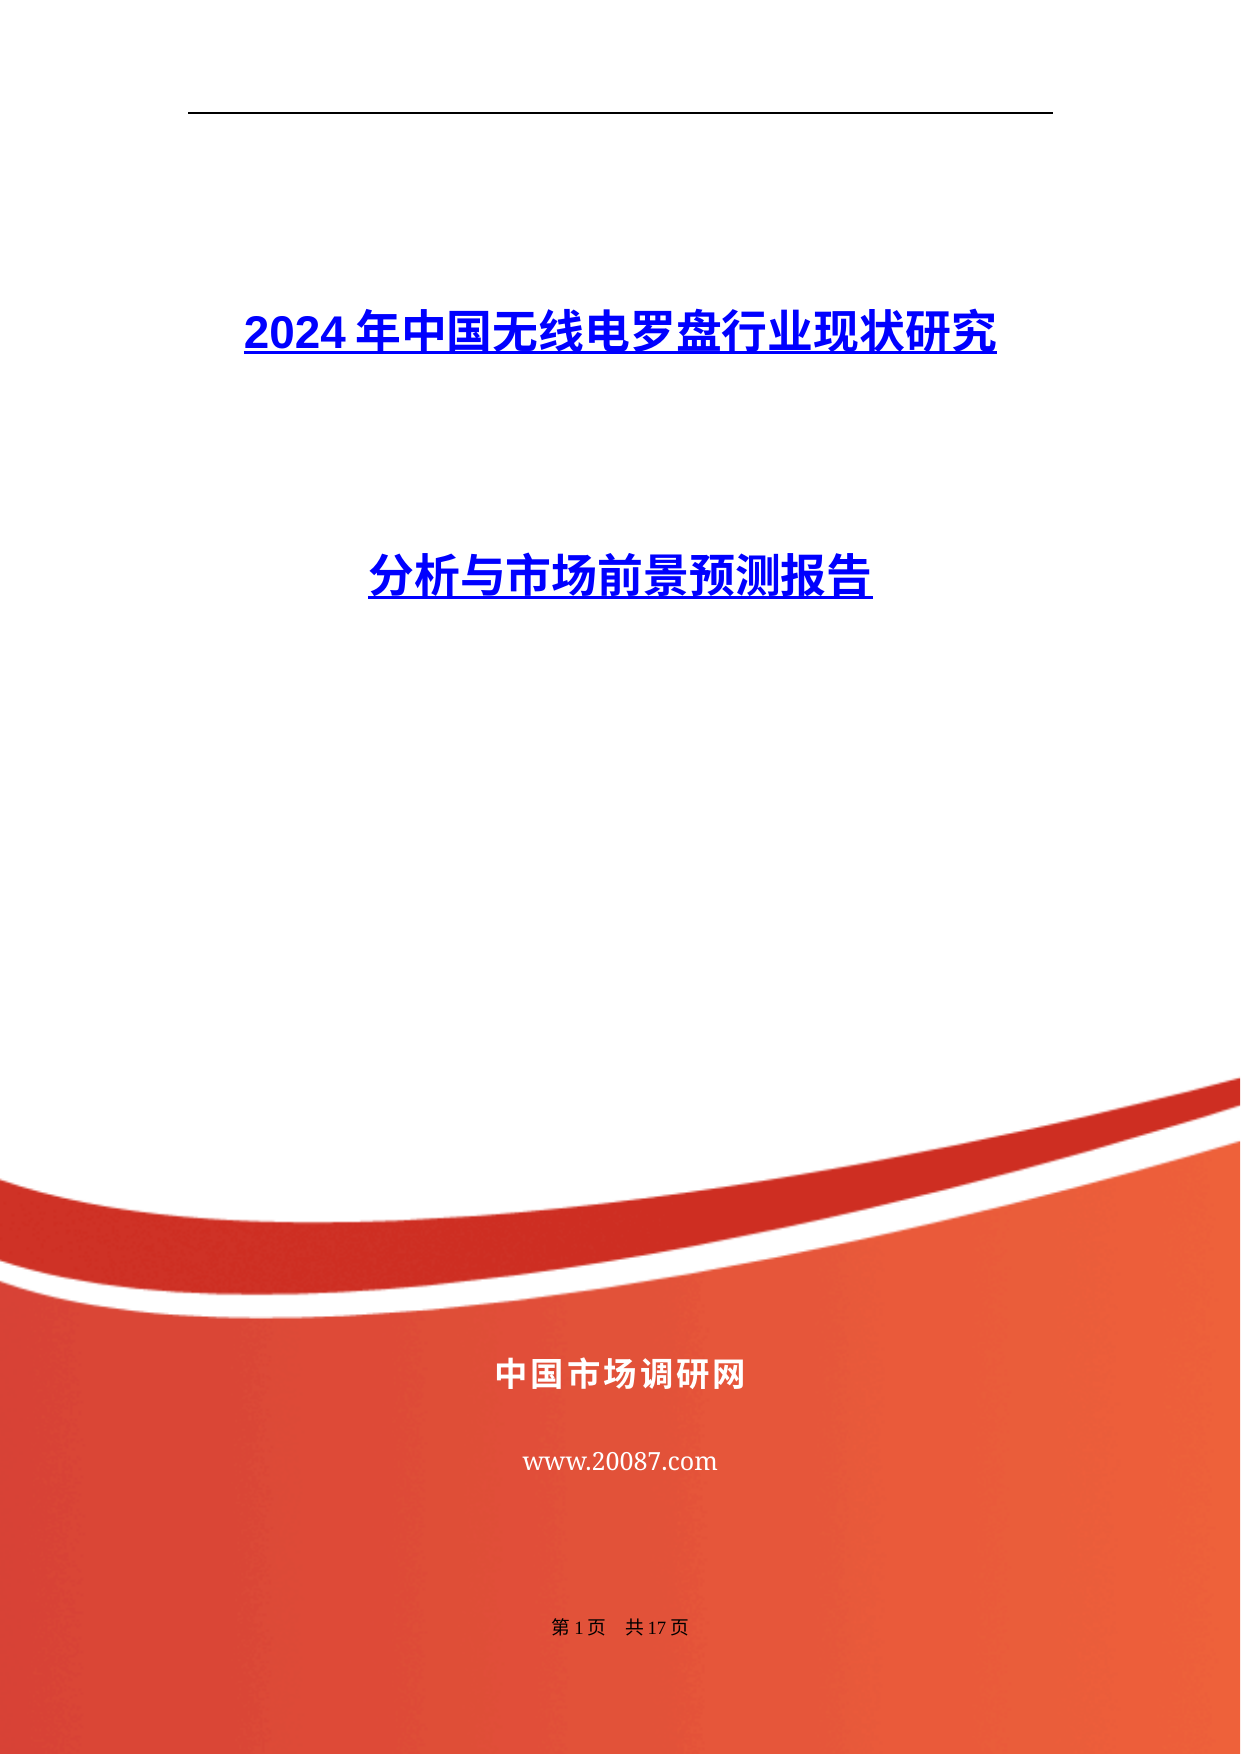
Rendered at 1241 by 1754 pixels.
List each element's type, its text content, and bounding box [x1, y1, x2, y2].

table_header 2024年中国无线电罗盘行业现状研究分析与市场前景预测报告 [188, 207, 1053, 773]
picture [0, 1006, 1241, 1754]
text www.20087.com [187, 1428, 1053, 1493]
subtitle 中国市场调研网 [187, 1339, 1053, 1404]
